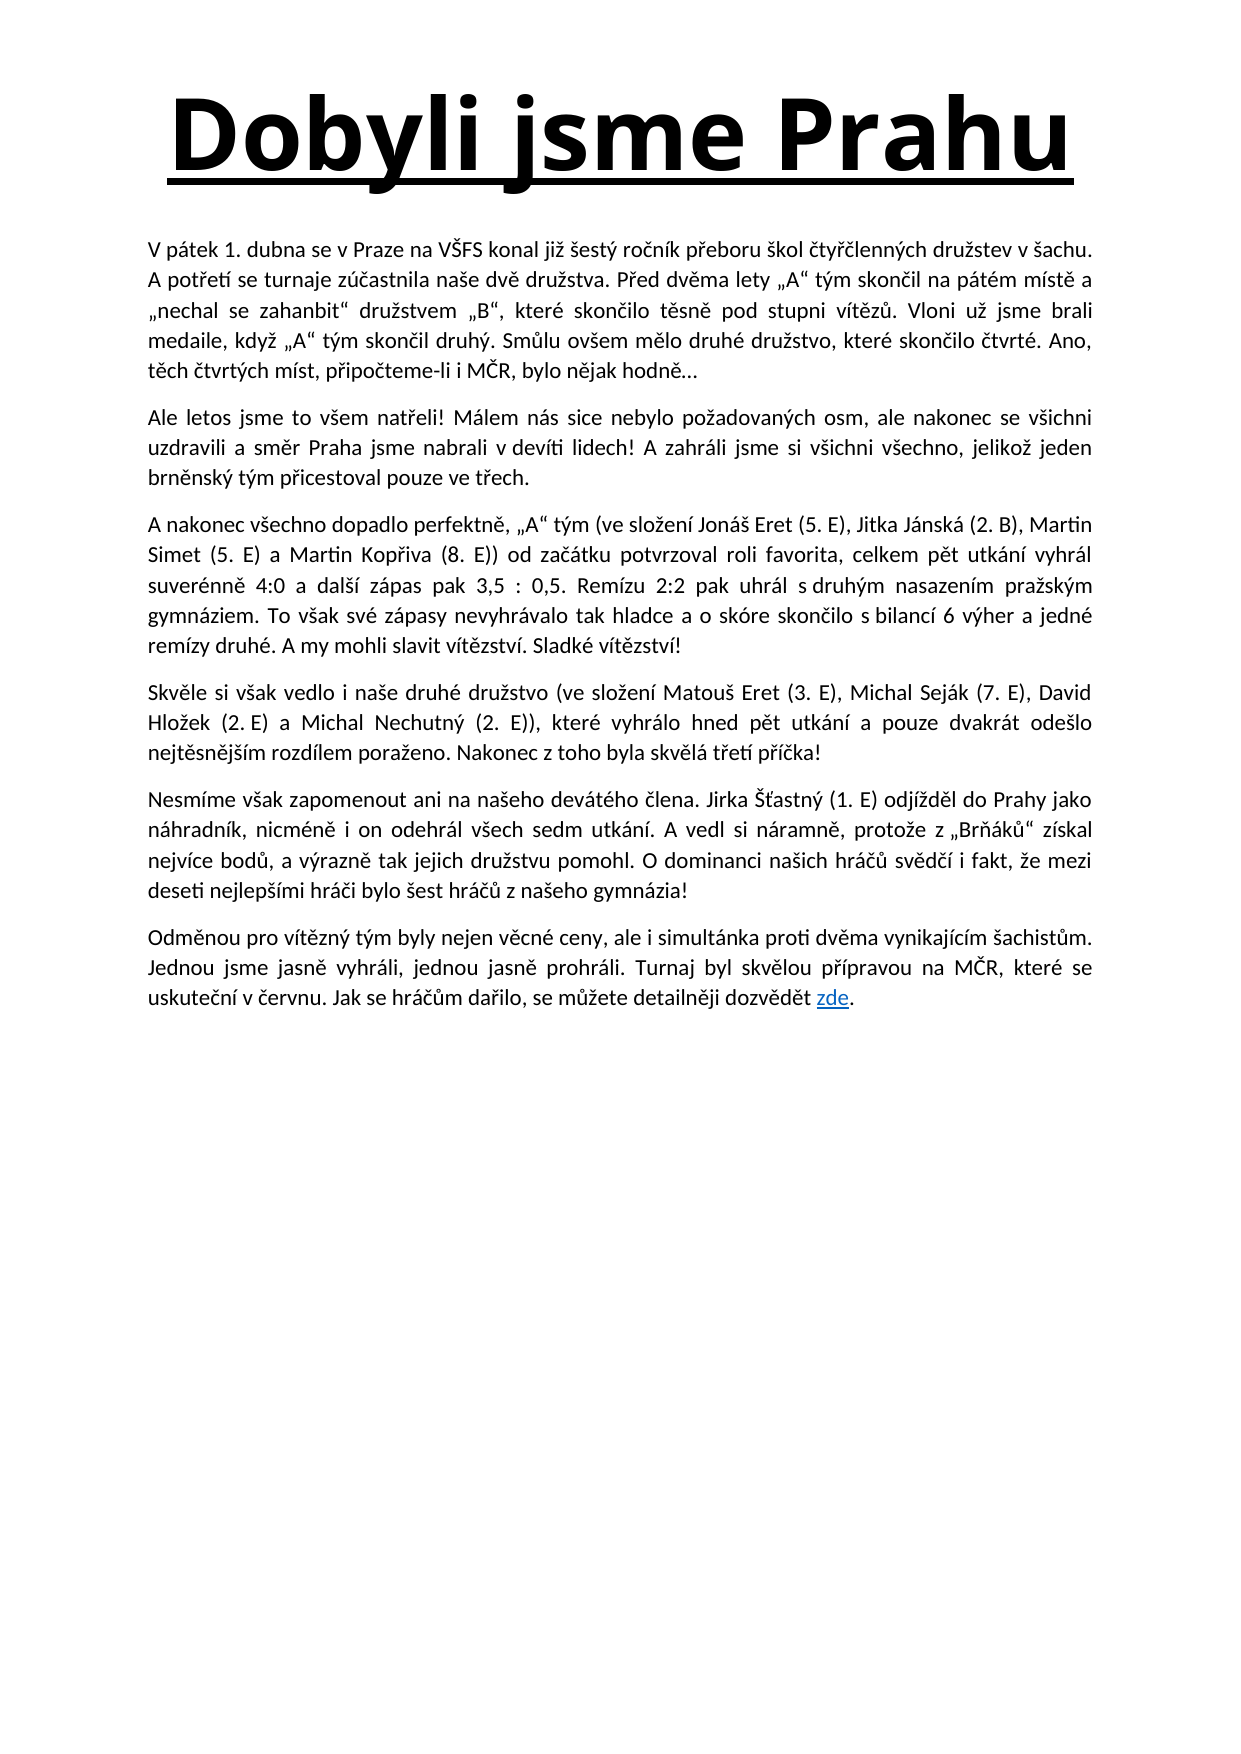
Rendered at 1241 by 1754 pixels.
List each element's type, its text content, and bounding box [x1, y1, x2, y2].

text Skvěle si však vedlo i naše druhé družstvo (ve složení Matouš Eret (3. E), Michal Seják (7. E), David Hložek (2. E) a Michal Nechutný (2. E)), které vyhrálo hned pět utkání a pouze dvakrát odešlo nejtěsnějším rozdílem poraženo. Nakonec z toho byla skvělá třetí příčka! [148, 678, 1093, 767]
text Nesmíme však zapomenout ani na našeho devátého člena. Jirka Šťastný (1. E) odjížděl do Prahy jako náhradník, nicméně i on odehrál všech sedm utkání. A vedl si náramně, protože z „Brňáků“ získal nejvíce bodů, a výrazně tak jejich družstvu pomohl. O dominanci našich hráčů svědčí i fakt, že mezi deseti nejlepšími hráči bylo šest hráčů z našeho gymnázia! [148, 785, 1093, 904]
text Ale letos jsme to všem natřeli! Málem nás sice nebylo požadovaných osm, ale nakonec se všichni uzdravili a směr Praha jsme nabrali v devíti lidech! A zahráli jsme si všichni všechno, jelikož jeden brněnský tým přicestoval pouze ve třech. [148, 403, 1093, 492]
subtitle Dobyli jsme Prahu [148, 63, 1093, 199]
text A nakonec všechno dopadlo perfektně, „A“ tým (ve složení Jonáš Eret (5. E), Jitka Jánská (2. B), Martin Simet (5. E) a Martin Kopřiva (8. E)) od začátku potvrzoval roli favorita, celkem pět utkání vyhrál suverénně 4:0 a další zápas pak 3,5 : 0,5. Remízu 2:2 pak uhrál s druhým nasazením pražským gymnáziem. To však své zápasy nevyhrávalo tak hladce a o skóre skončilo s bilancí 6 výher a jedné remízy druhé. A my mohli slavit vítězství. Sladké vítězství! [148, 510, 1093, 659]
text V pátek 1. dubna se v Praze na VŠFS konal již šestý ročník přeboru škol čtyřčlenných družstev v šachu. A potřetí se turnaje zúčastnila naše dvě družstva. Před dvěma lety „A“ tým skončil na pátém místě a „nechal se zahanbit“ družstvem „B“, které skončilo těsně pod stupni vítězů. Vloni už jsme brali medaile, když „A“ tým skončil druhý. Smůlu ovšem mělo druhé družstvo, které skončilo čtvrté. Ano, těch čtvrtých míst, připočteme-li i MČR, bylo nějak hodně… [148, 235, 1093, 384]
text Odměnou pro vítězný tým byly nejen věcné ceny, ale i simultánka proti dvěma vynikajícím šachistům. Jednou jsme jasně vyhráli, jednou jasně prohráli. Turnaj byl skvělou přípravou na MČR, které se uskuteční v červnu. Jak se hráčům dařilo, se můžete detailněji dozvědět zde. [148, 923, 1093, 1011]
